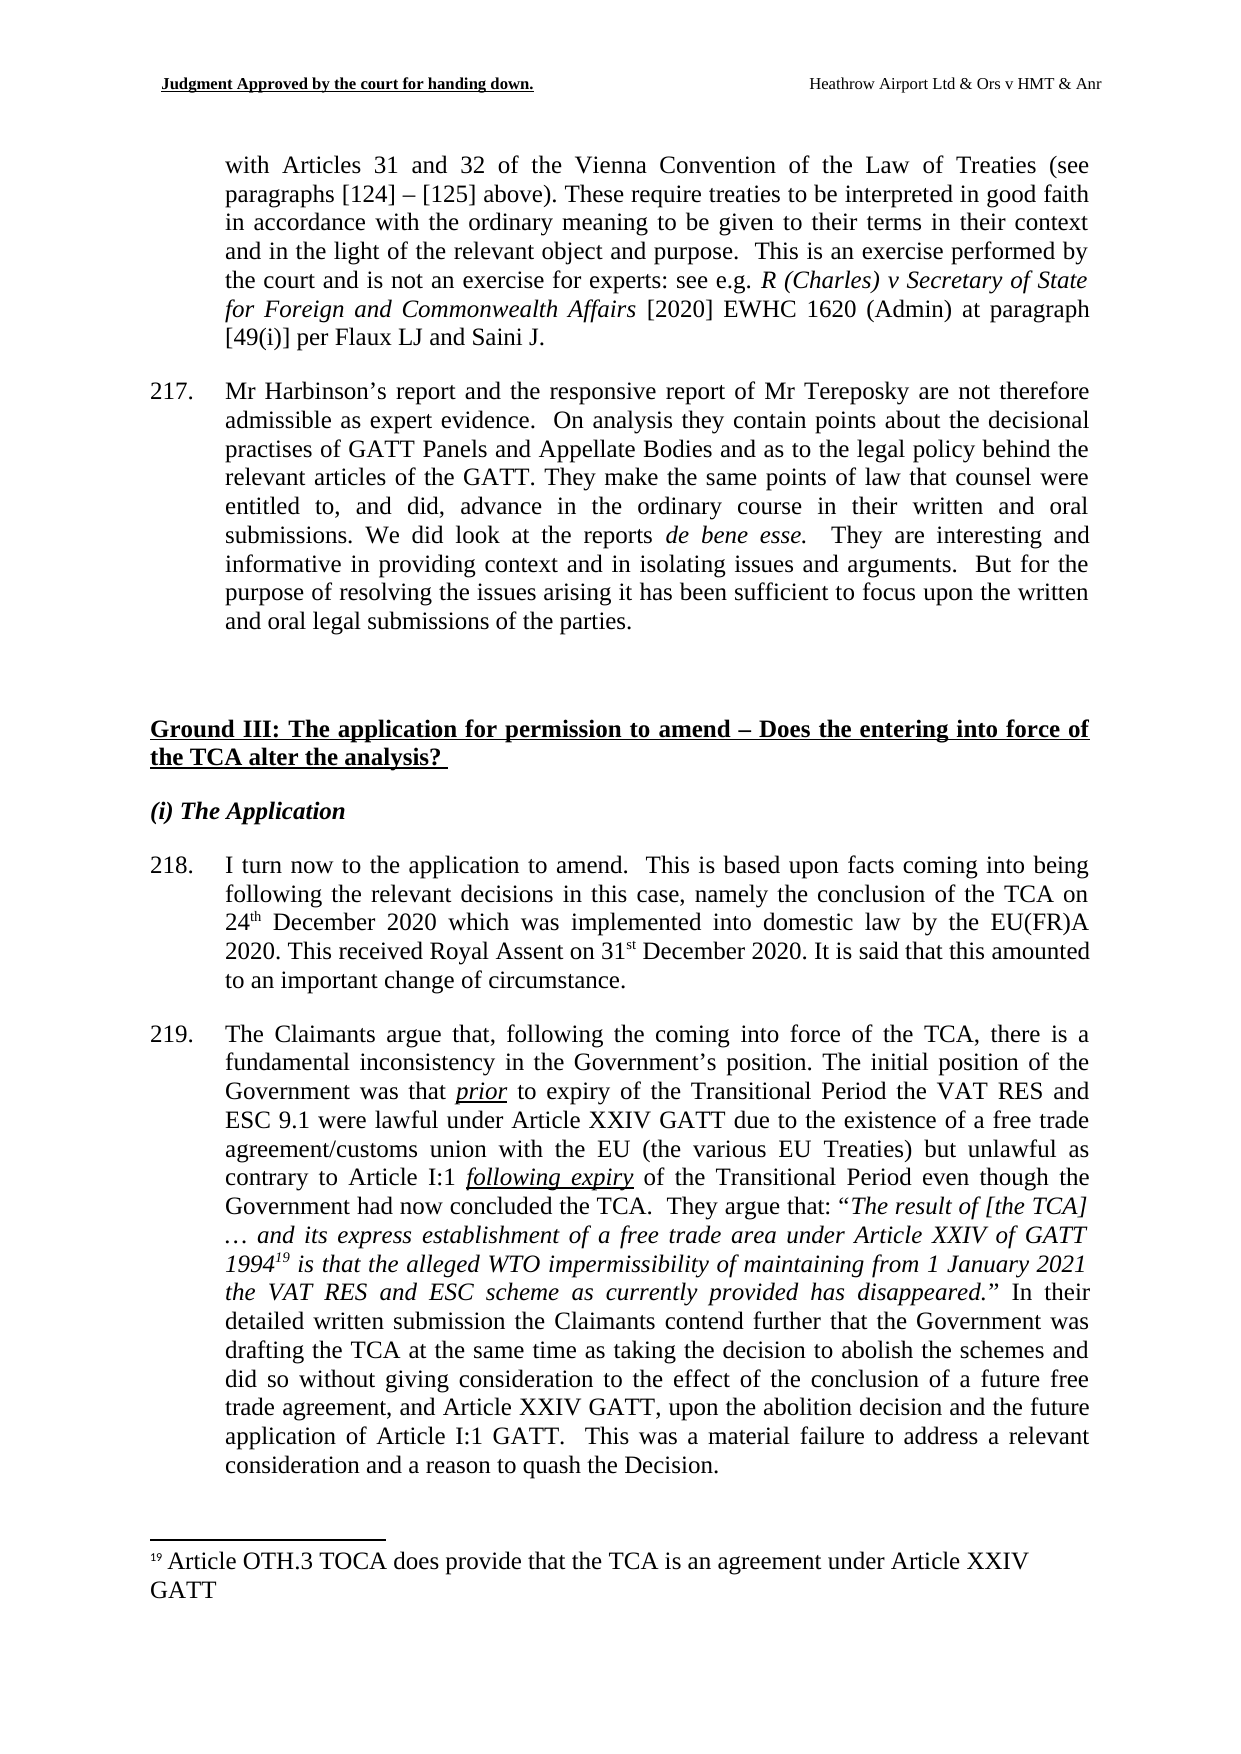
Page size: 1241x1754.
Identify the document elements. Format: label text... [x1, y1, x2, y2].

text Mr Harbinson’s report and the responsive report of Mr Tereposky are not therefore admissible as expert evidence. On analysis they contain points about the decisional practises of GATT Panels and Appellate Bodies and as to the legal policy behind the relevant articles of the GATT. They make the same points of law that counsel were entitled to, and did, advance in the ordinary course in their written and oral submissions. We did look at the reports de bene esse. They are interesting and informative in providing context and in isolating issues and arguments. But for the purpose of resolving the issues arising it has been sufficient to focus upon the written and oral legal submissions of the parties. [150, 376, 1090, 635]
text The Claimants argue that, following the coming into force of the TCA, there is a fundamental inconsistency in the Government’s position. The initial position of the Government was that prior to expiry of the Transitional Period the VAT RES and ESC 9.1 were lawful under Article XXIV GATT due to the existence of a free trade agreement/customs union with the EU (the various EU Treaties) but unlawful as contrary to Article I:1 following expiry of the Transitional Period even though the Government had now concluded the TCA. They argue that: “The result of [the TCA] … and its express establishment of a free trade area under Article XXIV of GATT 1994 is that the alleged WTO impermissibility of maintaining from 1 January 2021 the VAT RES and ESC scheme as currently provided has disappeared.” In their detailed written submission the Claimants contend further that the Government was drafting the TCA at the same time as taking the decision to abolish the schemes and did so without giving consideration to the effect of the conclusion of a future free trade agreement, and Article XXIV GATT, upon the abolition decision and the future application of Article I:1 GATT. This was a material failure to address a relevant consideration and a reason to quash the Decision. [150, 1019, 1090, 1479]
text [150, 150, 1090, 351]
list Ground III: The application for permission to amend – Does the entering into force of the TCA alter the analysis? [150, 740, 1090, 771]
list Ground III: The application for permission to amend – Does the entering into force of the TCA alter the analysis? [150, 714, 1090, 739]
list (i) The Application [150, 796, 1090, 825]
text I turn now to the application to amend. This is based upon facts coming into being following the relevant decisions in this case, namely the conclusion of the TCA on 24th December 2020 which was implemented into domestic law by the EU(FR)A 2020. This received Royal Assent on 31st December 2020. It is said that this amounted to an important change of circumstance. [150, 850, 1090, 994]
